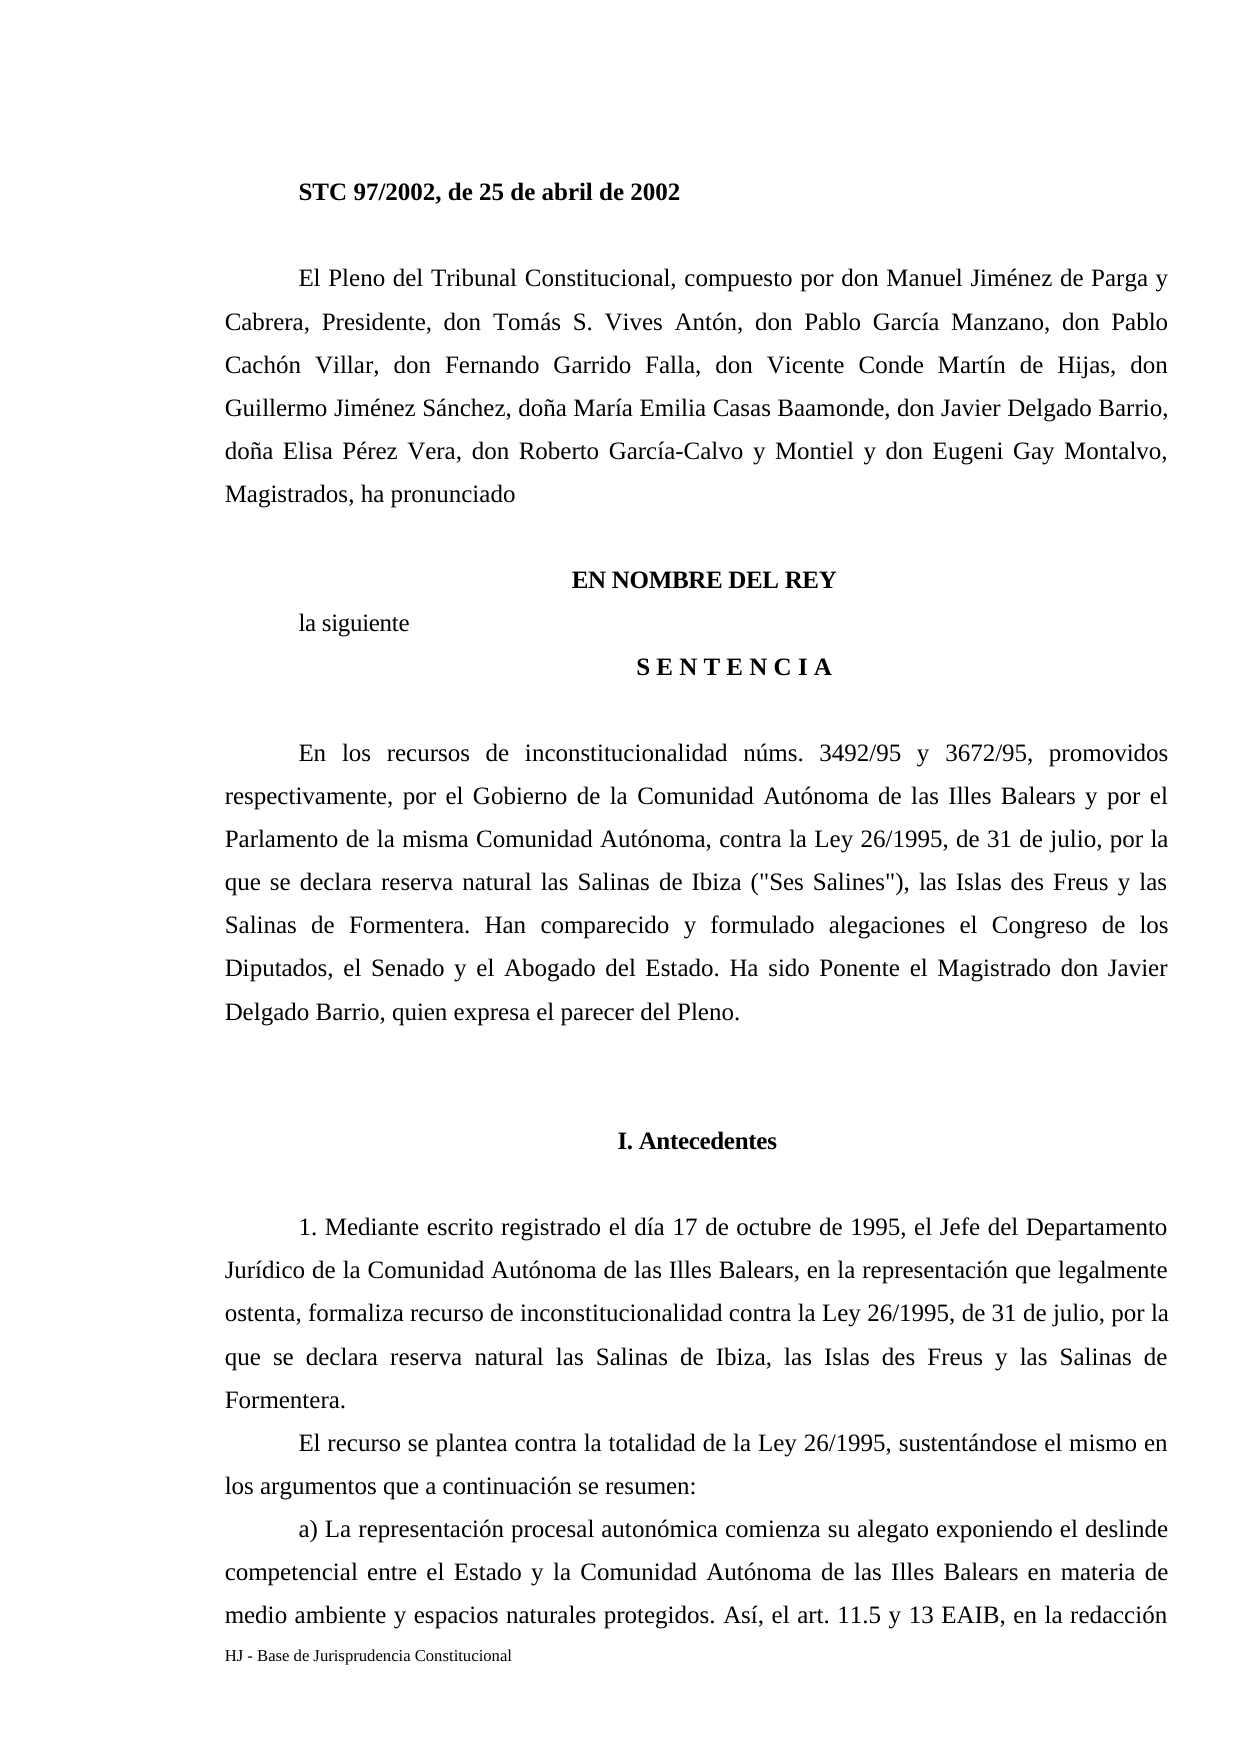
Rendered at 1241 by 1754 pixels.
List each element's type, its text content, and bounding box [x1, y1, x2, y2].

text STC 97/2002, de 25 de abril de 2002 [224, 177, 1169, 206]
text S E N T E N C I A [224, 652, 1169, 680]
text la siguiente [224, 608, 1110, 637]
text EN NOMBRE DEL REY [224, 565, 1110, 594]
text 1. Mediante escrito registrado el día 17 de octubre de 1995, el Jefe del Departamento Jurídico de la Comunidad Autónoma de las Illes Balears, en la representación que legalmente ostenta, formaliza recurso de inconstitucionalidad contra la Ley 26/1995, de 31 de julio, por la que se declara reserva natural las Salinas de Ibiza, las Islas des Freus y las Salinas de Formentera. [224, 1212, 1169, 1413]
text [224, 1514, 1169, 1629]
text I. Antecedentes [224, 1126, 1169, 1155]
text El recurso se plantea contra la totalidad de la Ley 26/1995, sustentándose el mismo en los argumentos que a continuación se resumen: [224, 1428, 1169, 1500]
text El Pleno del Tribunal Constitucional, compuesto por don Manuel Jiménez de Parga y Cabrera, Presidente, don Tomás S. Vives Antón, don Pablo García Manzano, don Pablo Cachón Villar, don Fernando Garrido Falla, don Vicente Conde Martín de Hijas, don Guillermo Jiménez Sánchez, doña María Emilia Casas Baamonde, don Javier Delgado Barrio, doña Elisa Pérez Vera, don Roberto García-Calvo y Montiel y don Eugeni Gay Montalvo, Magistrados, ha pronunciado [224, 263, 1169, 508]
text En los recursos de inconstitucionalidad núms. 3492/95 y 3672/95, promovidos respectivamente, por el Gobierno de la Comunidad Autónoma de las Illes Balears y por el Parlamento de la misma Comunidad Autónoma, contra la Ley 26/1995, de 31 de julio, por la que se declara reserva natural las Salinas de Ibiza ("Ses Salines"), las Islas des Freus y las Salinas de Formentera. Han comparecido y formulado alegaciones el Congreso de los Diputados, el Senado y el Abogado del Estado. Ha sido Ponente el Magistrado don Javier Delgado Barrio, quien expresa el parecer del Pleno. [224, 738, 1169, 1025]
